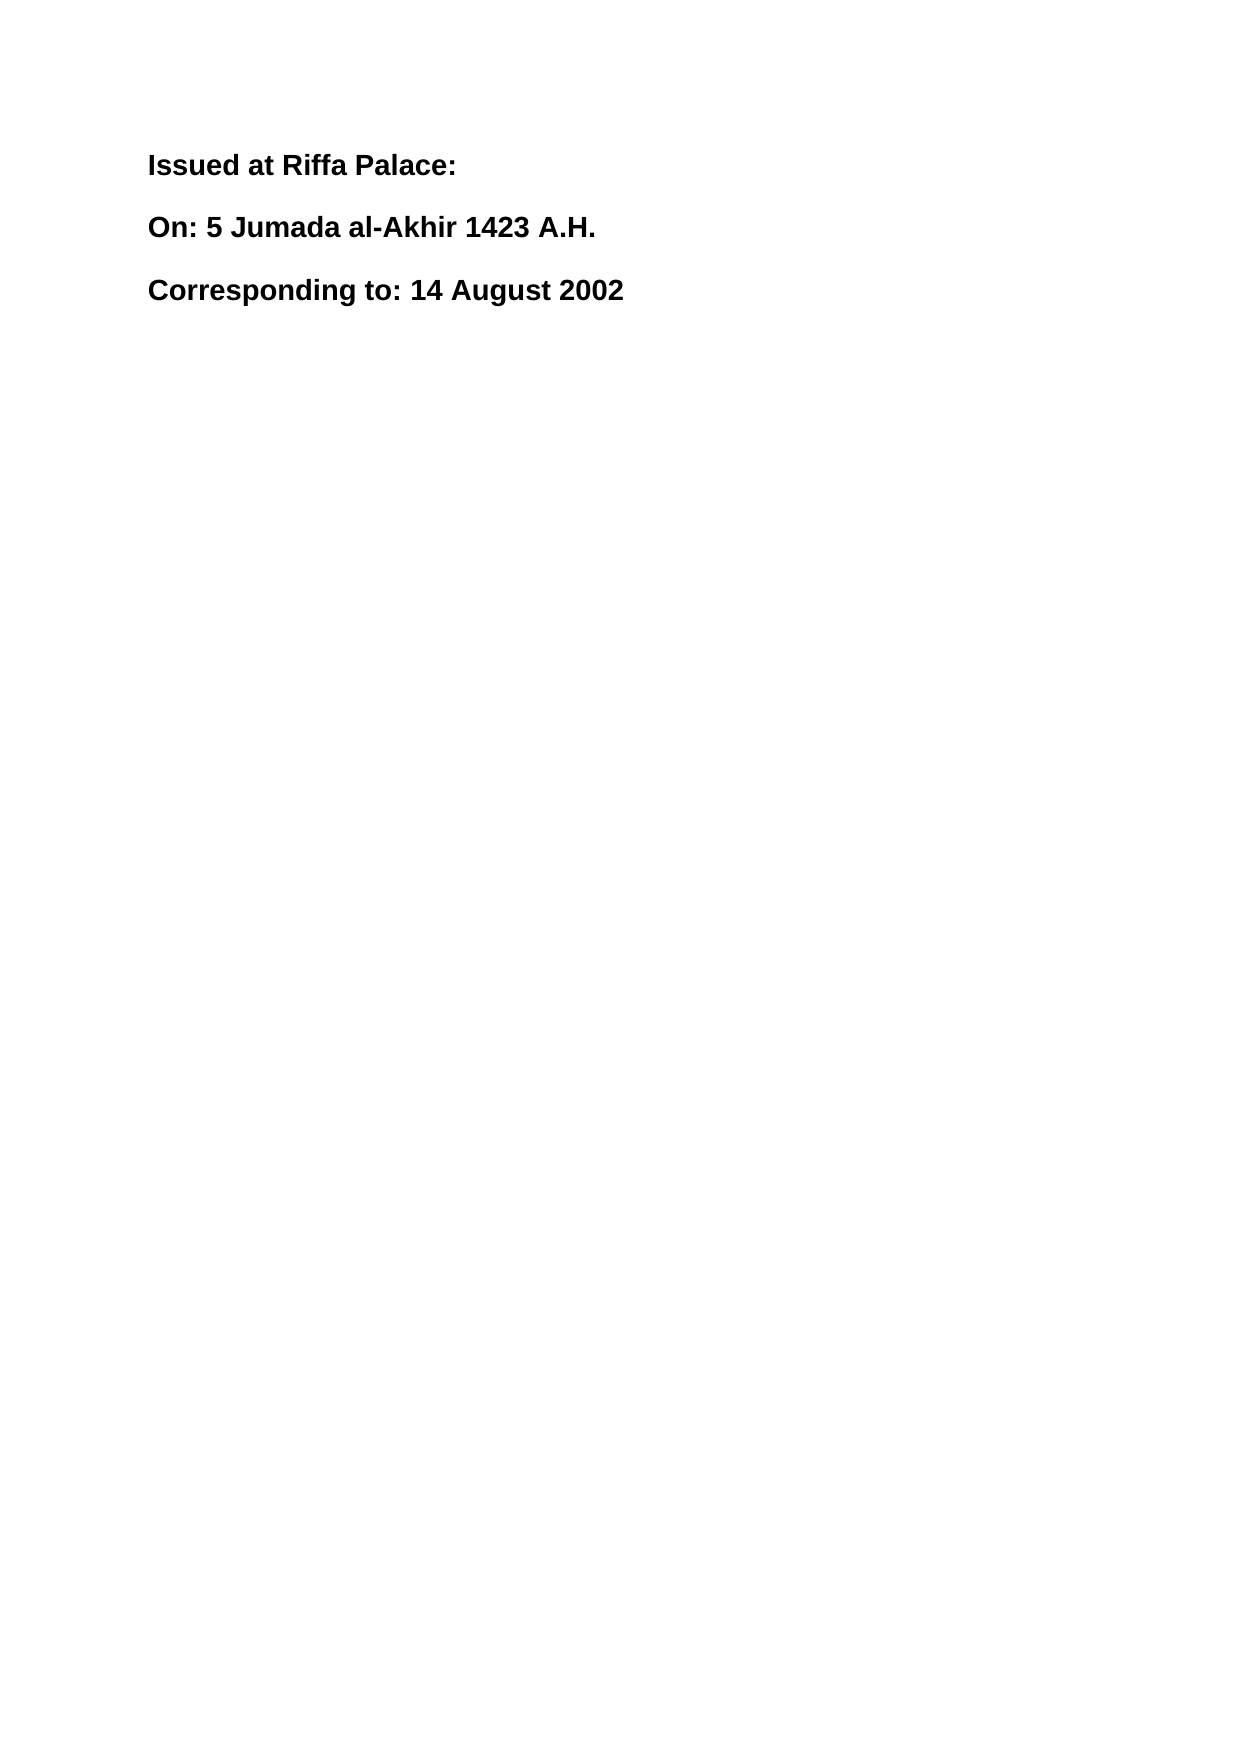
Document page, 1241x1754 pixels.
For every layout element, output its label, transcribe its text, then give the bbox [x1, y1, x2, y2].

text Issued at Riffa Palace: [148, 148, 1093, 181]
text Corresponding to: 14 August 2002 [148, 273, 1093, 307]
text On: 5 Jumada al-Akhir 1423 A.H. [148, 210, 1093, 244]
